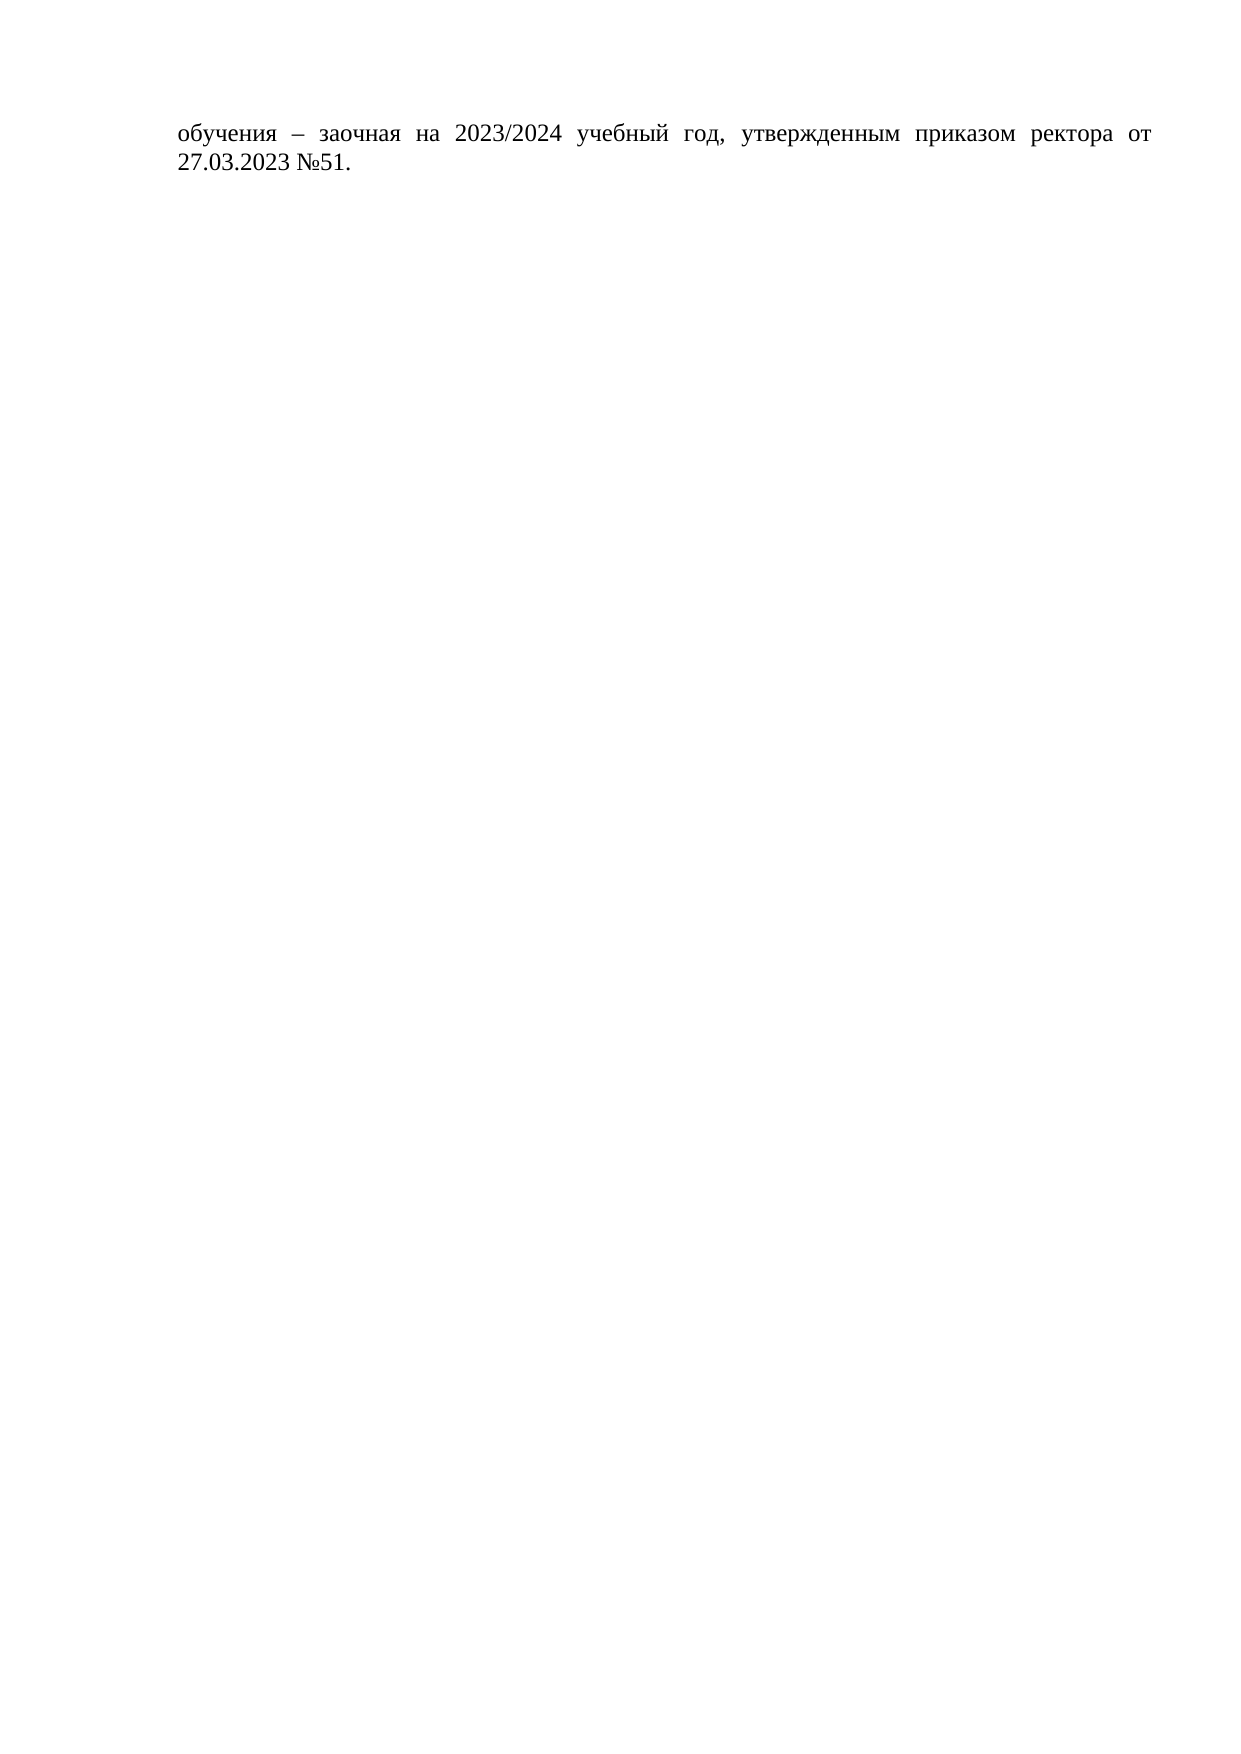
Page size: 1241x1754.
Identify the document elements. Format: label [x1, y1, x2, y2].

text [177, 118, 1152, 176]
